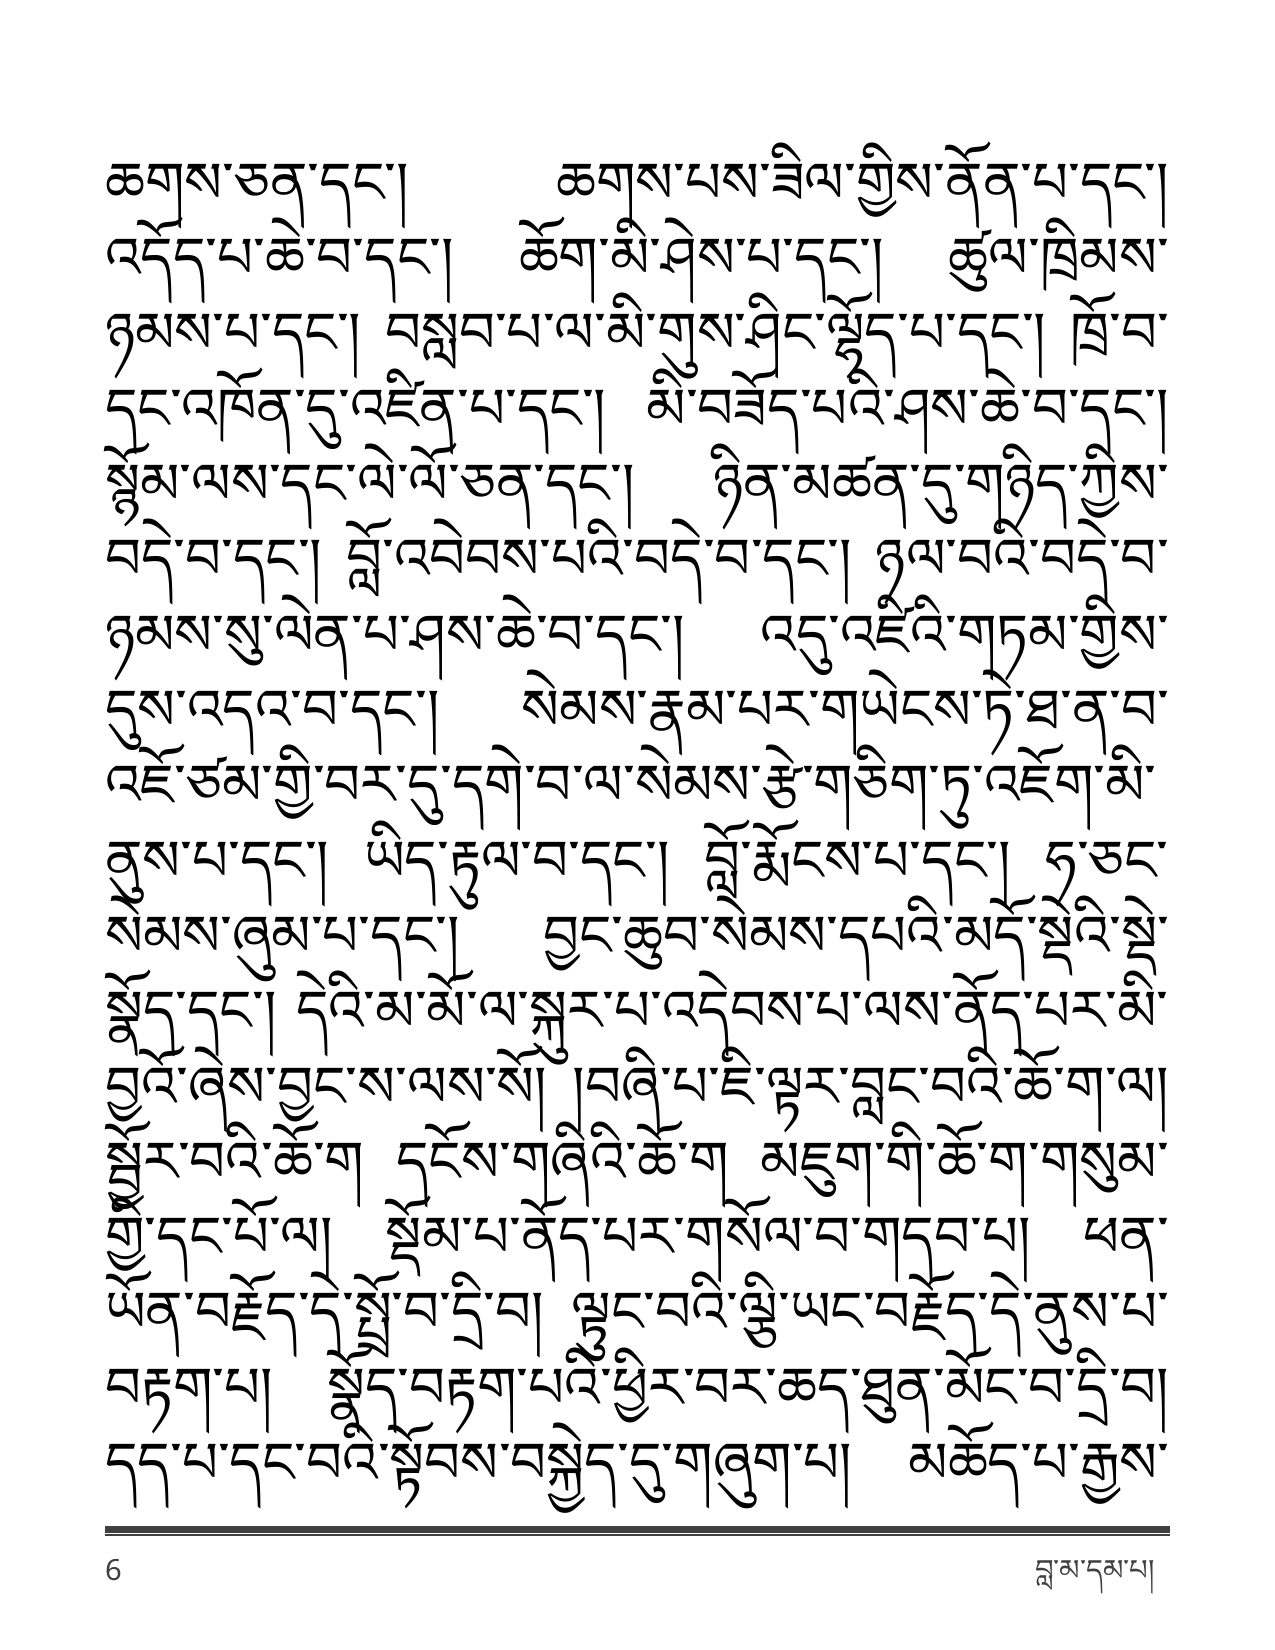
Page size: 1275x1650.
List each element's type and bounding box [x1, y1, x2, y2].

text [105, 150, 1170, 1496]
